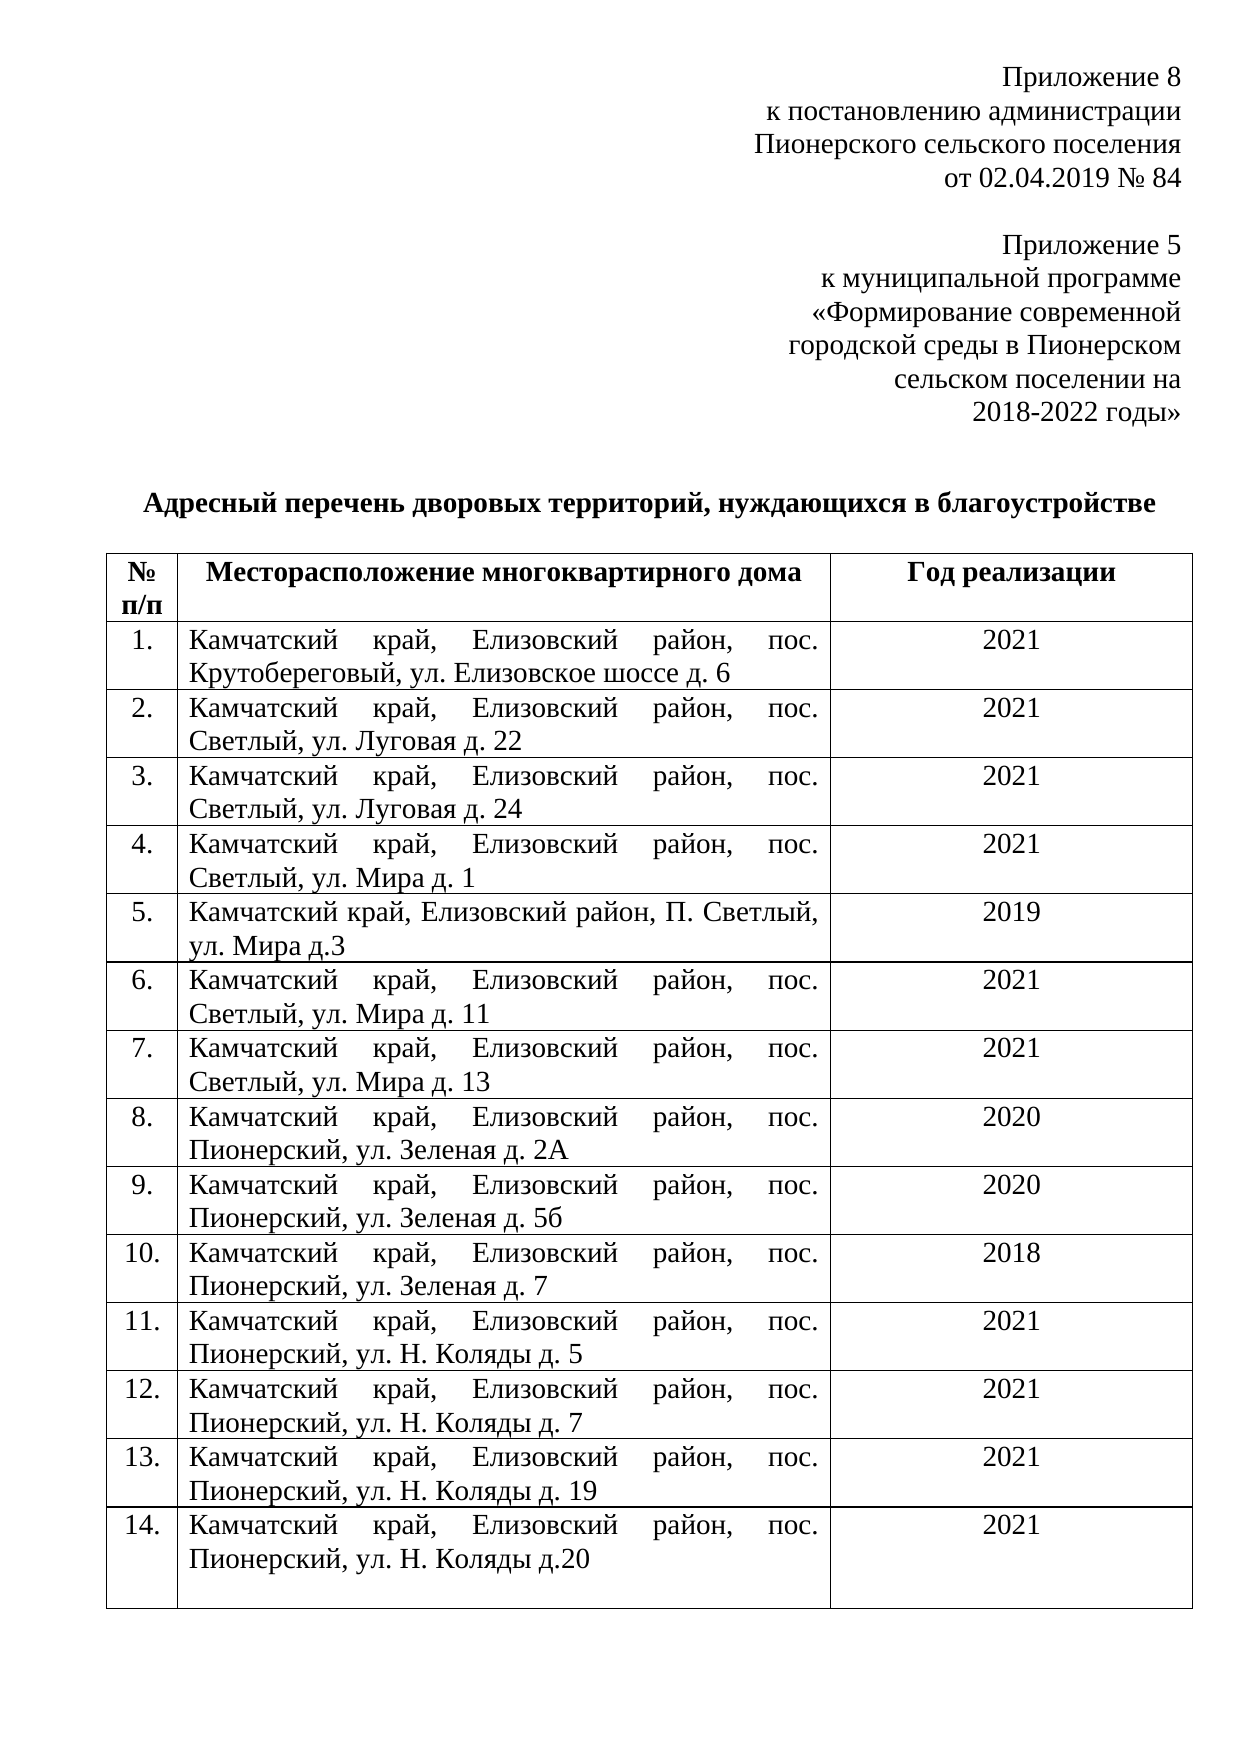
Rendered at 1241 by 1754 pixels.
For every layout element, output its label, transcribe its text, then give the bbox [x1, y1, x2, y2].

table_cell Камчатский край, Елизовский район, пос. Светлый, ул. Луговая д. 22 [178, 690, 830, 757]
table_cell 3. [107, 758, 177, 825]
table_cell 10. [107, 1235, 177, 1302]
table_cell Камчатский край, Елизовский район, пос. Пионерский, ул. Зеленая д. 5б [178, 1167, 830, 1234]
table_cell 13. [107, 1439, 177, 1506]
table_cell Камчатский край, Елизовский район, пос. Пионерский, ул. Н. Коляды д. 7 [178, 1371, 830, 1438]
table_cell 2018 [831, 1235, 1192, 1302]
table_cell 1. [107, 622, 177, 689]
text Приложение 5 [694, 227, 1181, 260]
table_cell Камчатский край, Елизовский район, пос. Светлый, ул. Луговая д. 24 [178, 758, 830, 825]
table_cell Камчатский край, Елизовский район, пос. Крутобереговый, ул. Елизовское шоссе д. 6 [178, 622, 830, 689]
table_cell 2021 [831, 1031, 1192, 1098]
text Приложение 8 [694, 59, 1181, 93]
text сельском поселении на [694, 361, 1181, 394]
table_header Месторасположение многоквартирного дома [178, 554, 830, 621]
table_cell 12. [107, 1371, 177, 1438]
text к муниципальной программе «Формирование современной городской среды в Пионерском [694, 260, 1181, 361]
table_cell 2. [107, 690, 177, 757]
table_cell 2019 [831, 894, 1192, 961]
table_cell Камчатский край, Елизовский район, пос. Светлый, ул. Мира д. 1 [178, 826, 830, 893]
table_cell Камчатский край, Елизовский район, пос. Светлый, ул. Мира д. 11 [178, 963, 830, 1029]
table_cell 2021 [831, 826, 1192, 893]
table_cell 2021 [831, 622, 1192, 689]
table_header Год реализации [831, 554, 1192, 621]
table_cell Камчатский край, Елизовский район, пос. Светлый, ул. Мира д. 13 [178, 1031, 830, 1098]
table_cell 9. [107, 1167, 177, 1234]
table_cell 2020 [831, 1099, 1192, 1166]
table_cell 2021 [831, 758, 1192, 825]
table_cell Камчатский край, Елизовский район, пос. Пионерский, ул. Н. Коляды д.20 [178, 1508, 830, 1608]
text Пионерского сельского поселения [694, 126, 1181, 160]
table_cell 14. [107, 1508, 177, 1608]
table_cell Камчатский край, Елизовский район, пос. Пионерский, ул. Н. Коляды д. 5 [178, 1303, 830, 1370]
table_cell 2021 [831, 963, 1192, 1029]
table_cell 5. [107, 894, 177, 961]
table_cell 7. [107, 1031, 177, 1098]
table_cell 2021 [831, 690, 1192, 757]
table_cell 4. [107, 826, 177, 893]
table_cell 8. [107, 1099, 177, 1166]
text 2018-2022 годы» [694, 394, 1181, 428]
text к постановлению администрации [694, 93, 1181, 126]
table_header № п/п [107, 554, 177, 621]
table_cell 2021 [831, 1371, 1192, 1438]
table_cell Камчатский край, Елизовский район, пос. Пионерский, ул. Зеленая д. 7 [178, 1235, 830, 1302]
table_cell 2021 [831, 1439, 1192, 1506]
table_cell Камчатский край, Елизовский район, П. Светлый, ул. Мира д.3 [178, 894, 830, 961]
table_cell 2021 [831, 1303, 1192, 1370]
table_cell 11. [107, 1303, 177, 1370]
table_cell Камчатский край, Елизовский район, пос. Пионерский, ул. Н. Коляды д. 19 [178, 1439, 830, 1506]
table_cell 2021 [831, 1508, 1192, 1608]
table_cell 6. [107, 963, 177, 1029]
table_cell 2020 [831, 1167, 1192, 1234]
text от 02.04.2019 № 84 [694, 160, 1181, 193]
table_cell Камчатский край, Елизовский район, пос. Пионерский, ул. Зеленая д. 2А [178, 1099, 830, 1166]
text Адресный перечень дворовых территорий, нуждающихся в благоустройстве [118, 486, 1181, 519]
